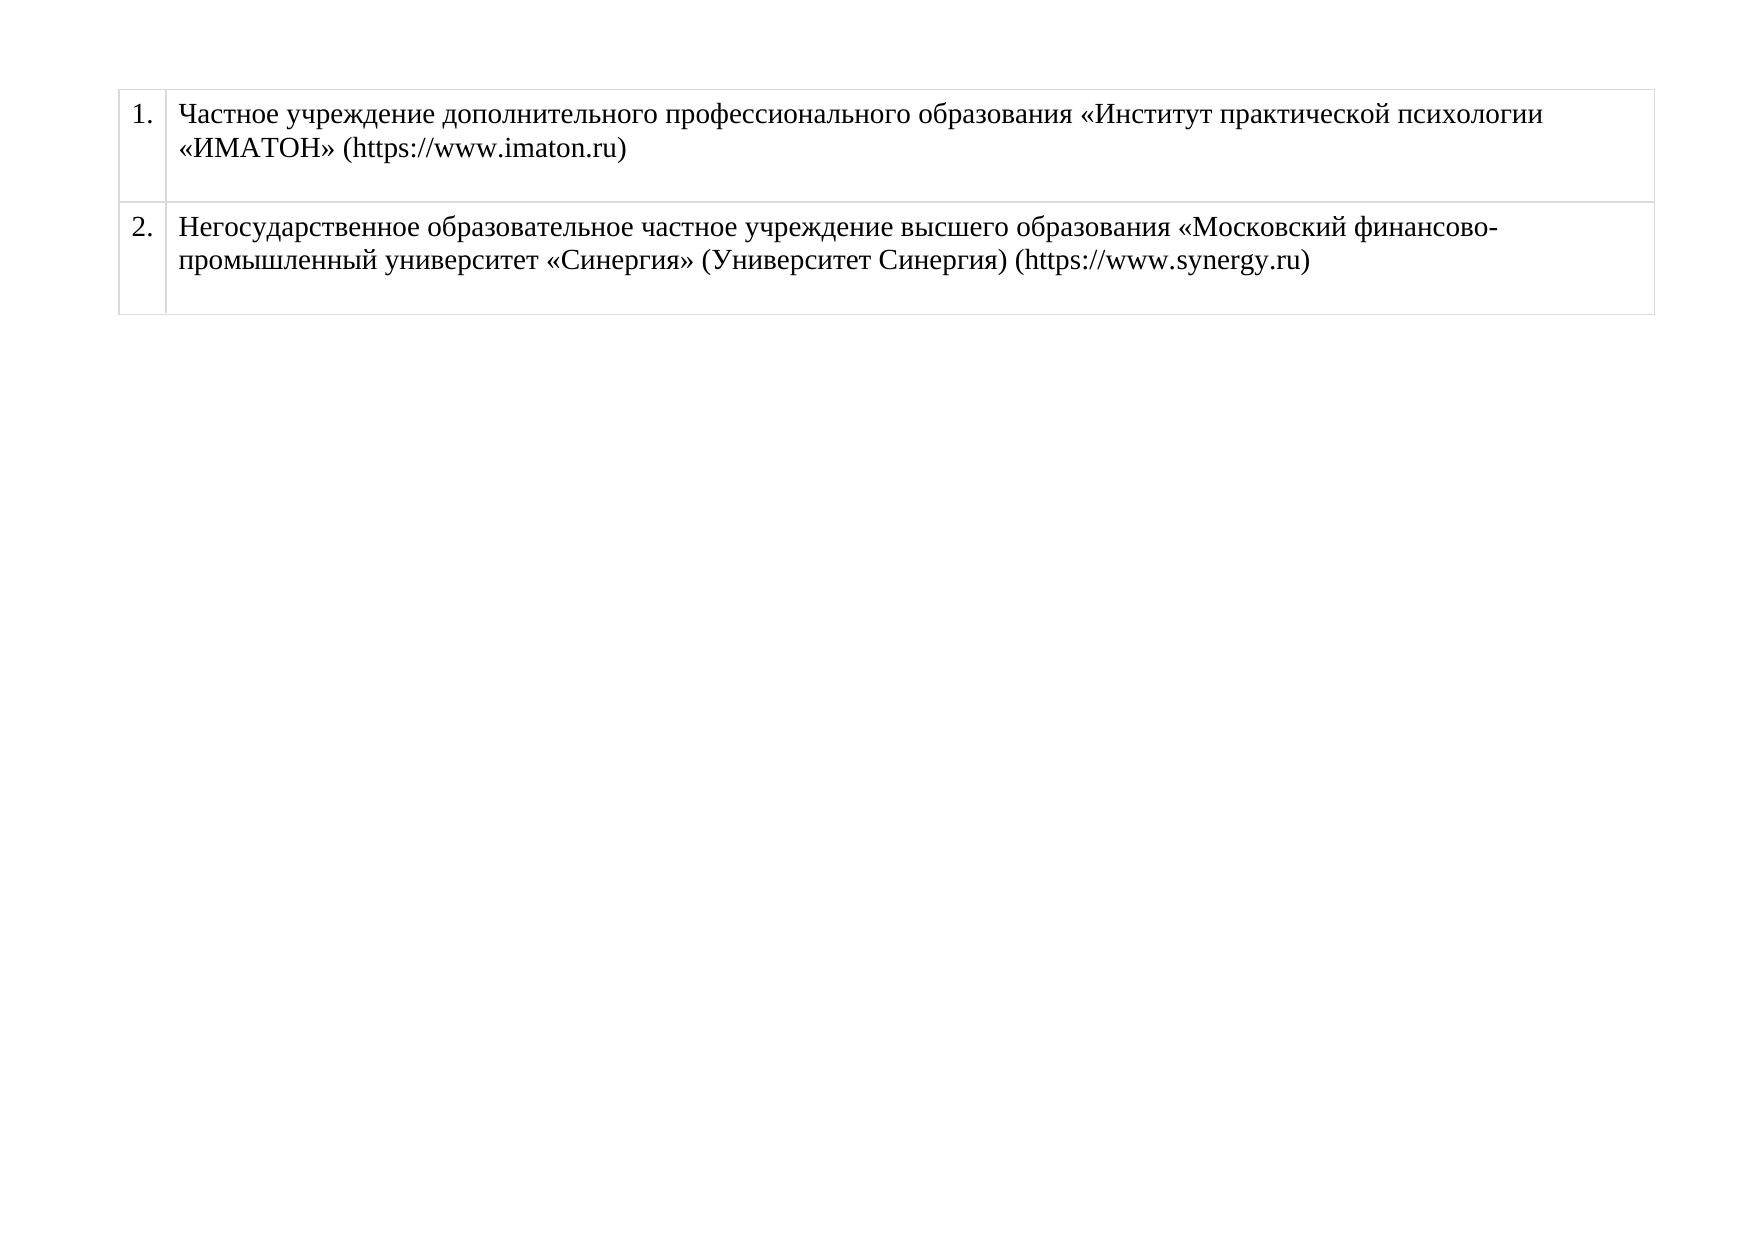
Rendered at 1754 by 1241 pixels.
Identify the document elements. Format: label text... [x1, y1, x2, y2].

table_cell 2. [120, 203, 165, 313]
table_cell Негосударственное образовательное частное учреждение высшего образования «Московский финансово-промышленный университет «Синергия» (Университет Синергия) (https://www.synergy.ru) [167, 203, 1654, 313]
table_header Частное учреждение дополнительного профессионального образования «Институт практической психологии «ИМАТОН» (https://www.imaton.ru) [167, 90, 1654, 201]
table_header 1. [120, 90, 165, 201]
